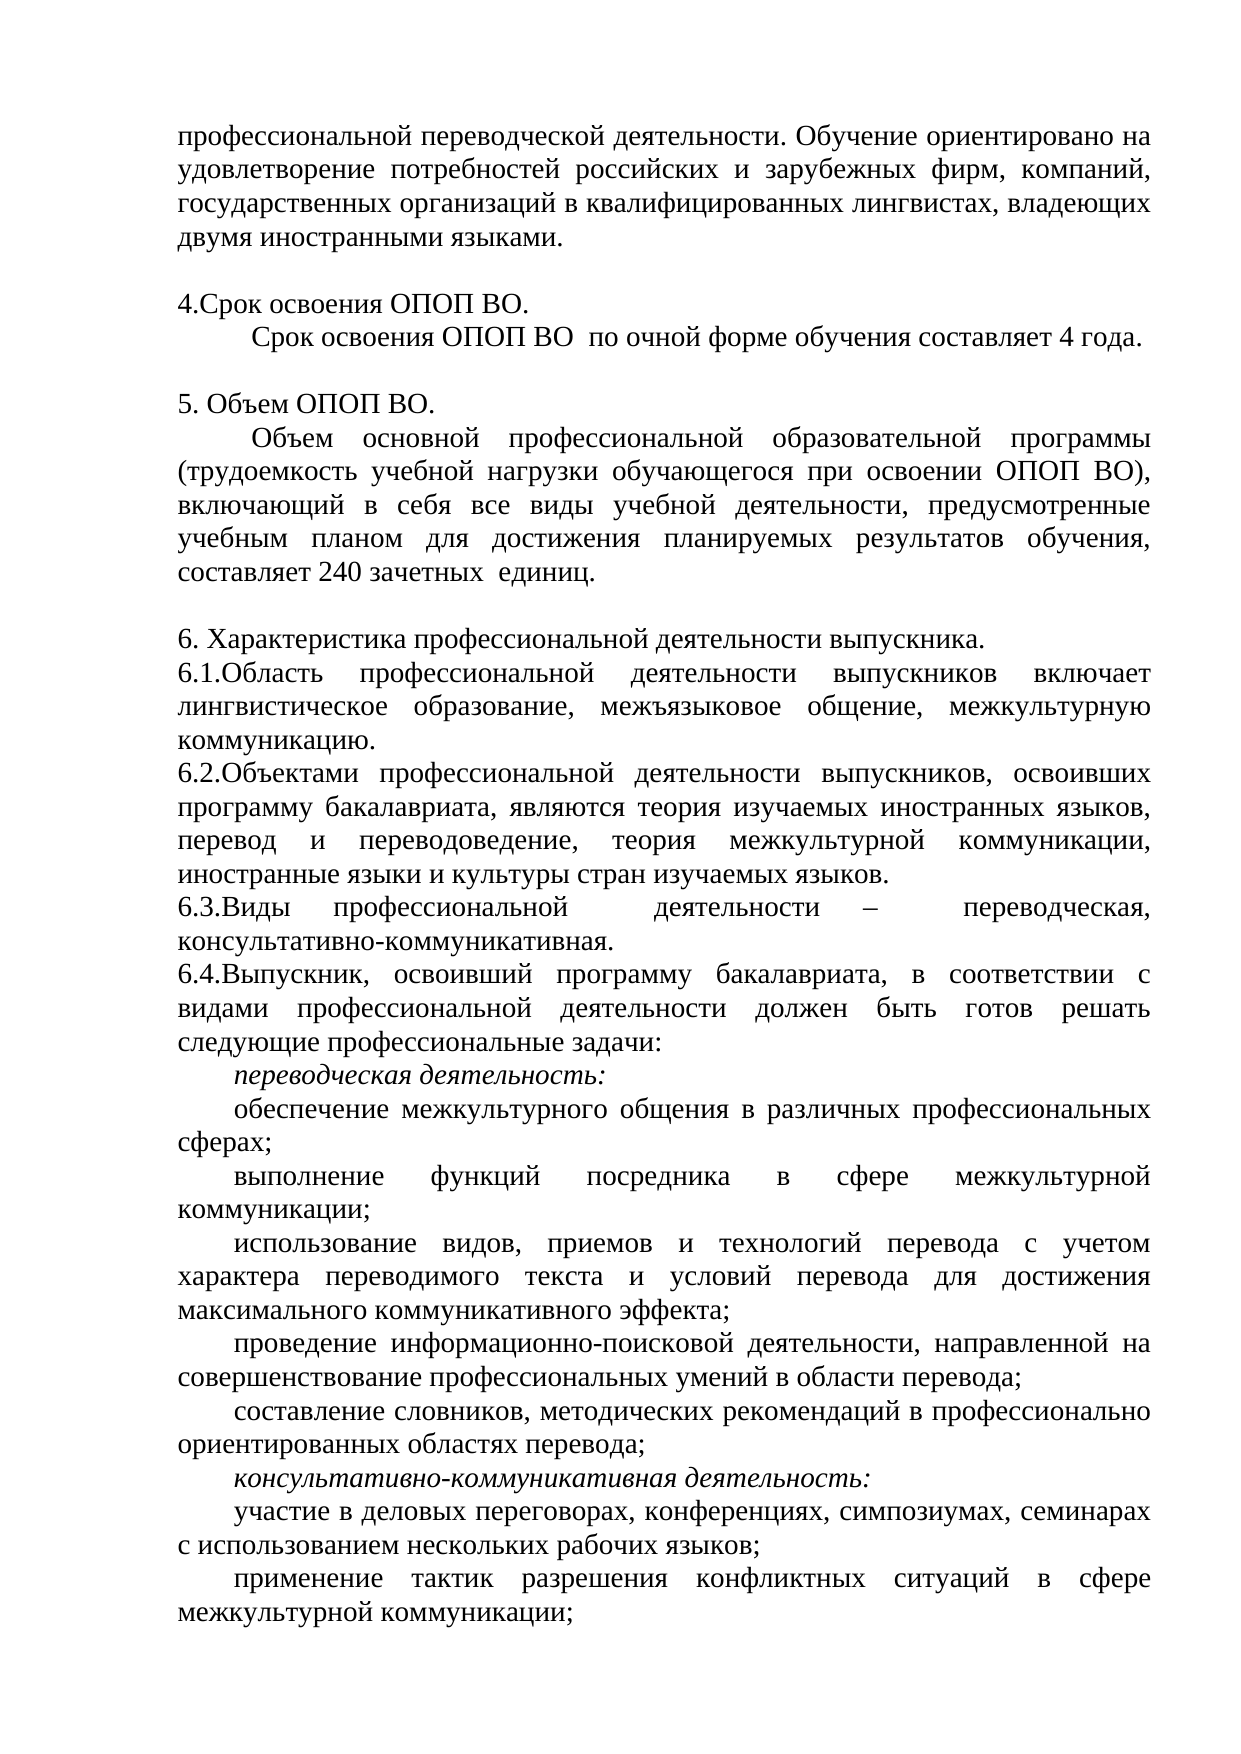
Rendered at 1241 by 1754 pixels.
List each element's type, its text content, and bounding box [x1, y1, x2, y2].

text использование видов, приемов и технологий перевода с учетом характера переводимого текста и условий перевода для достижения максимального коммуникативного эффекта; [177, 1225, 1152, 1326]
text 6. Характеристика профессиональной деятельности выпускника. [177, 621, 1152, 655]
text составление словников, методических рекомендаций в профессионально ориентированных областях перевода; [177, 1393, 1152, 1460]
text проведение информационно-поисковой деятельности, направленной на совершенствование профессиональных умений в области перевода; [177, 1326, 1152, 1393]
text 6.3.Виды профессиональной деятельности – переводческая, консультативно-коммуникативная. [177, 889, 1152, 957]
text 6.1.Область профессиональной деятельности выпускников включает лингвистическое образование, межъязыковое общение, межкультурную коммуникацию. [177, 655, 1152, 755]
text 6.2.Объектами профессиональной деятельности выпускников, освоивших программу бакалавриата, являются теория изучаемых иностранных языков, перевод и переводоведение, теория межкультурной коммуникации, иностранные языки и культуры стран изучаемых языков. [177, 755, 1152, 889]
text консультативно-коммуникативная деятельность: [177, 1460, 1152, 1493]
text обеспечение межкультурного общения в различных профессиональных сферах; [177, 1091, 1152, 1158]
text Объем основной профессиональной образовательной программы (трудоемкость учебной нагрузки обучающегося при освоении ОПОП ВО), включающий в себя все виды учебной деятельности, предусмотренные учебным планом для достижения планируемых результатов обучения, составляет 240 зачетных единиц. [177, 420, 1152, 588]
text применение тактик разрешения конфликтных ситуаций в сфере межкультурной коммуникации; [177, 1560, 1152, 1627]
text 4.Срок освоения ОПОП ВО. [177, 286, 1152, 319]
text переводческая деятельность: [177, 1057, 1152, 1091]
text Срок освоения ОПОП ВО по очной форме обучения составляет 4 года. [177, 319, 1152, 353]
text выполнение функций посредника в сфере межкультурной коммуникации; [177, 1158, 1152, 1225]
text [177, 118, 1152, 252]
text 6.4.Выпускник, освоивший программу бакалавриата, в соответствии с видами профессиональной деятельности должен быть готов решать следующие профессиональные задачи: [177, 957, 1152, 1057]
text участие в деловых переговорах, конференциях, симпозиумах, семинарах с использованием нескольких рабочих языков; [177, 1493, 1152, 1560]
text 5. Объем ОПОП ВО. [177, 386, 1152, 420]
